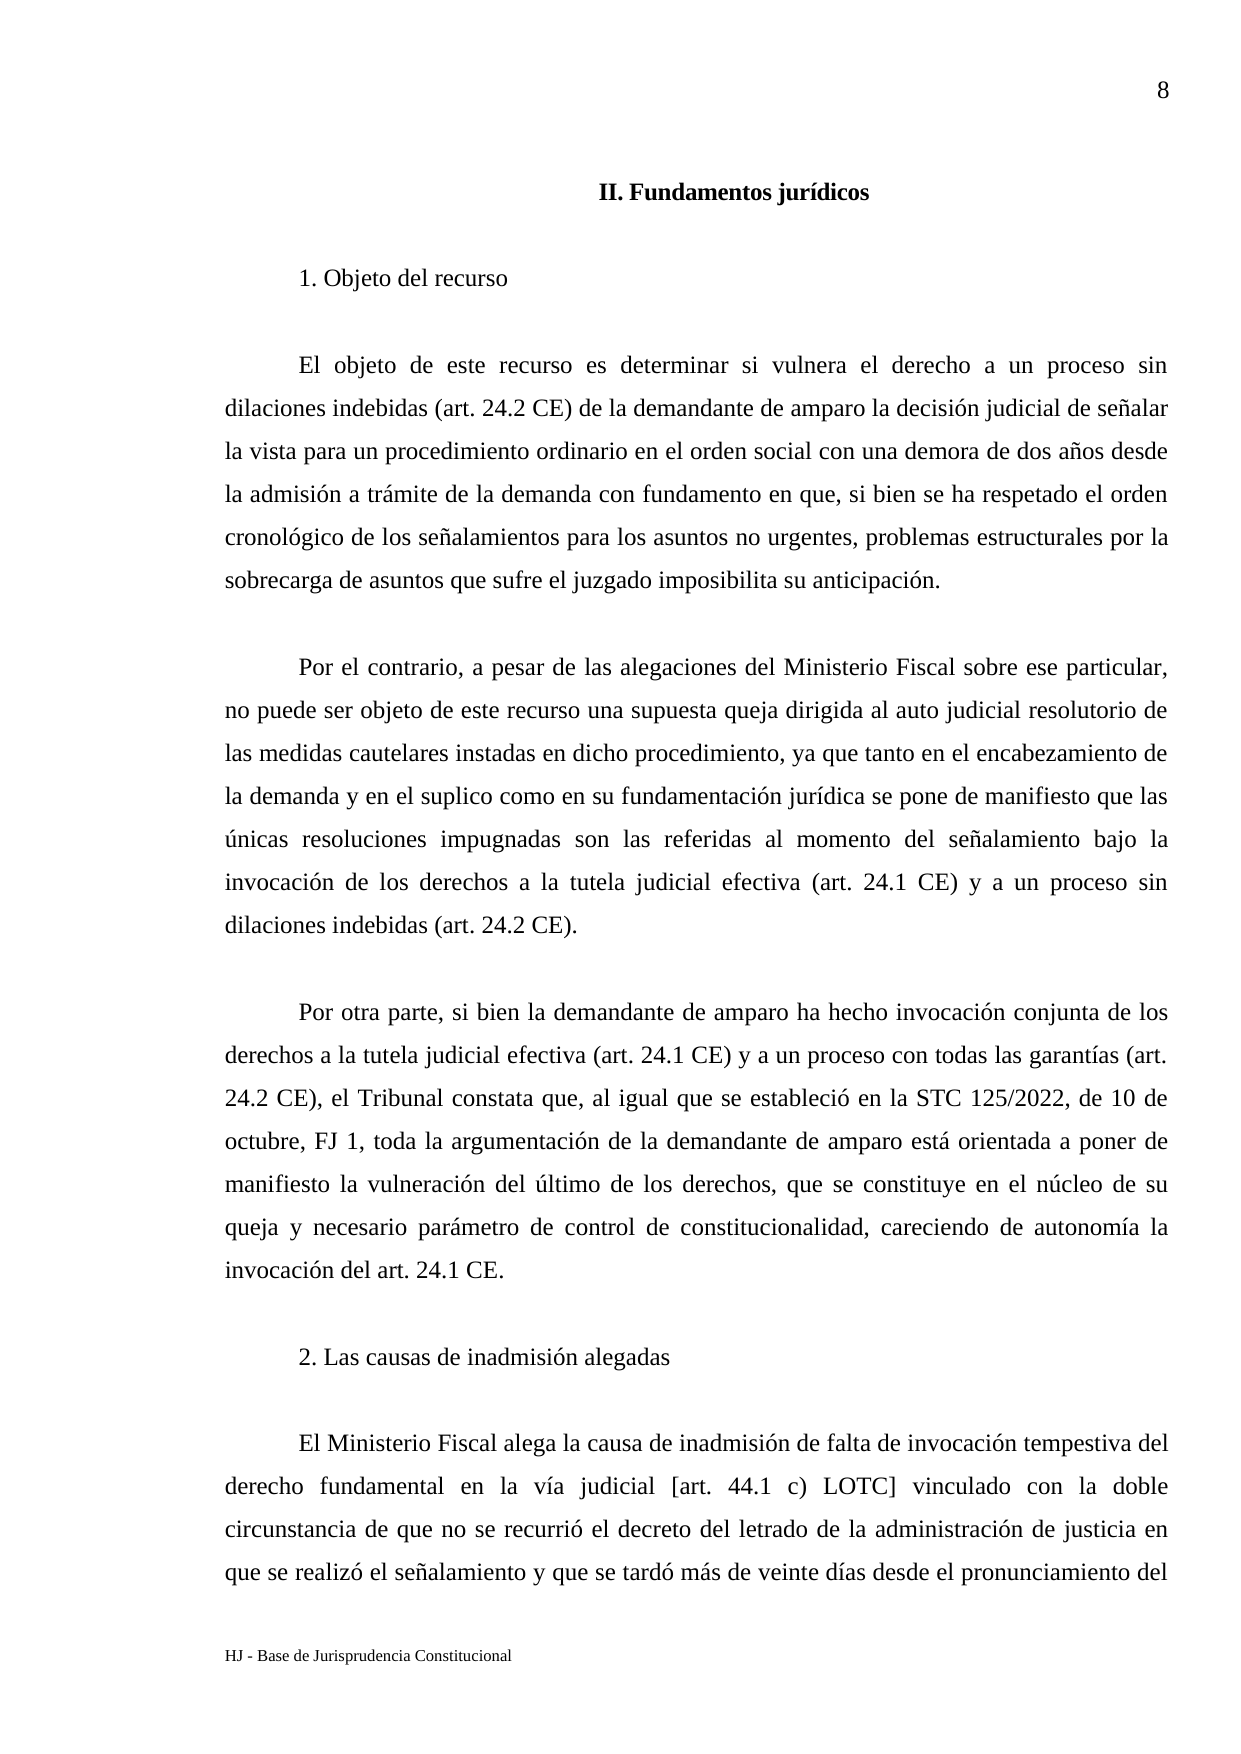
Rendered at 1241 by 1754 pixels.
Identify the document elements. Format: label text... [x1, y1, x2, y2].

text El objeto de este recurso es determinar si vulnera el derecho a un proceso sin dilaciones indebidas (art. 24.2 CE) de la demandante de amparo la decisión judicial de señalar la vista para un procedimiento ordinario en el orden social con una demora de dos años desde la admisión a trámite de la demanda con fundamento en que, si bien se ha respetado el orden cronológico de los señalamientos para los asuntos no urgentes, problemas estructurales por la sobrecarga de asuntos que sufre el juzgado imposibilita su anticipación. [224, 350, 1169, 594]
subtitle II. Fundamentos jurídicos [224, 177, 1169, 206]
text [224, 1428, 1169, 1586]
text Por otra parte, si bien la demandante de amparo ha hecho invocación conjunta de los derechos a la tutela judicial efectiva (art. 24.1 CE) y a un proceso con todas las garantías (art. 24.2 CE), el Tribunal constata que, al igual que se estableció en la STC 125/2022, de 10 de octubre, FJ 1, toda la argumentación de la demandante de amparo está orientada a poner de manifiesto la vulneración del último de los derechos, que se constituye en el núcleo de su queja y necesario parámetro de control de constitucionalidad, careciendo de autonomía la invocación del art. 24.1 CE. [224, 997, 1169, 1284]
text Por el contrario, a pesar de las alegaciones del Ministerio Fiscal sobre ese particular, no puede ser objeto de este recurso una supuesta queja dirigida al auto judicial resolutorio de las medidas cautelares instadas en dicho procedimiento, ya que tanto en el encabezamiento de la demanda y en el suplico como en su fundamentación jurídica se pone de manifiesto que las únicas resoluciones impugnadas son las referidas al momento del señalamiento bajo la invocación de los derechos a la tutela judicial efectiva (art. 24.1 CE) y a un proceso sin dilaciones indebidas (art. 24.2 CE). [224, 652, 1169, 939]
text 2. Las causas de inadmisión alegadas [224, 1342, 1169, 1370]
text 1. Objeto del recurso [224, 263, 1169, 292]
